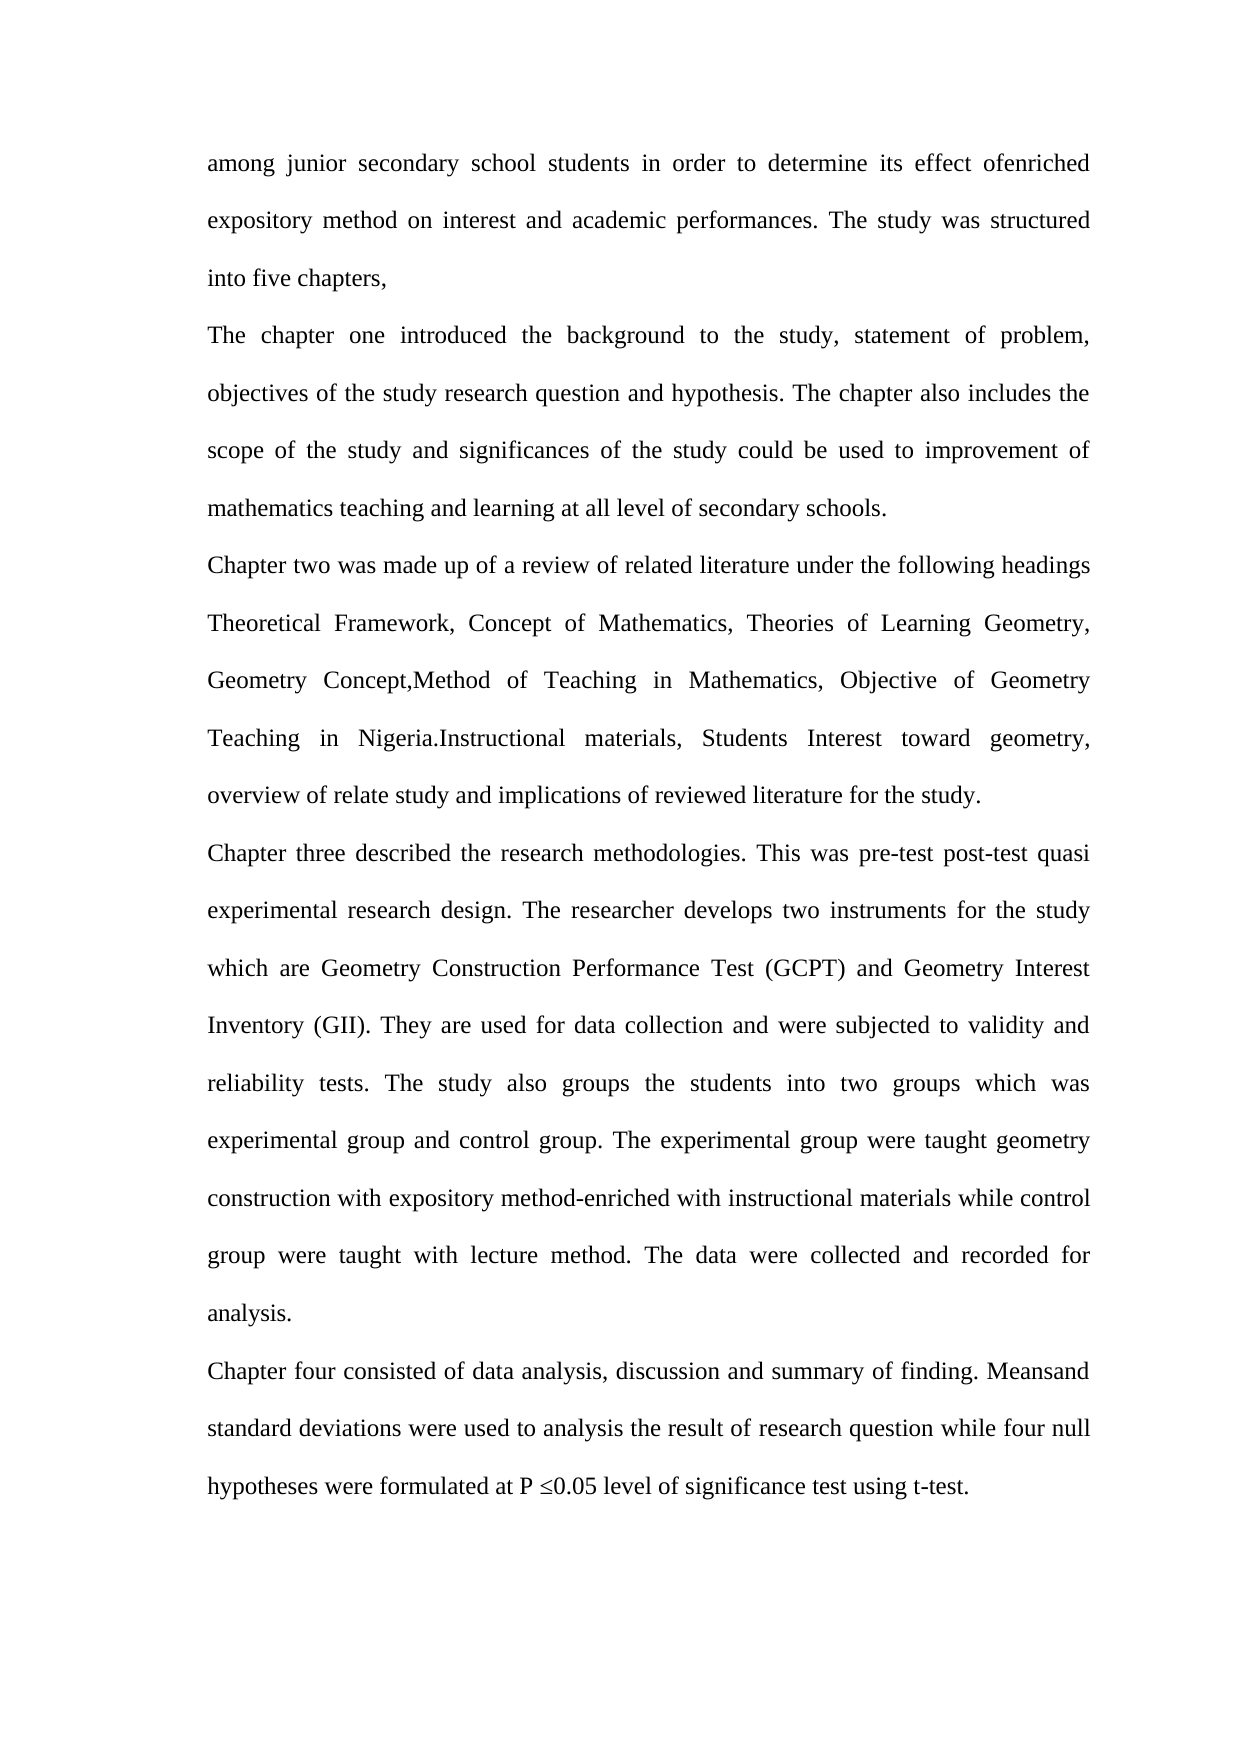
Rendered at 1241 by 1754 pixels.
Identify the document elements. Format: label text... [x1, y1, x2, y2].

text among junior secondary school students in order to determine its effect ofenriched expository method on interest and academic performances. The study was structured into five chapters, [207, 148, 1091, 291]
text Chapter four consisted of data analysis, discussion and summary of finding. Meansand standard deviations were used to analysis the result of research question while four null hypotheses were formulated at P ≤0.05 level of significance test using t-test. [207, 1356, 1091, 1499]
text Chapter two was made up of a review of related literature under the following headings Theoretical Framework, Concept of Mathematics, Theories of Learning Geometry, Geometry Concept,Method of Teaching in Mathematics, Objective of Geometry Teaching in Nigeria.Instructional materials, Students Interest toward geometry, overview of relate study and implications of reviewed literature for the study. [207, 550, 1091, 809]
text The chapter one introduced the background to the study, statement of problem, objectives of the study research question and hypothesis. The chapter also includes the scope of the study and significances of the study could be used to improvement of mathematics teaching and learning at all level of secondary schools. [207, 320, 1091, 522]
text Chapter three described the research methodologies. This was pre-test post-test quasi experimental research design. The researcher develops two instruments for the study which are Geometry Construction Performance Test (GCPT) and Geometry Interest Inventory (GII). They are used for data collection and were subjected to validity and reliability tests. The study also groups the students into two groups which was experimental group and control group. The experimental group were taught geometry construction with expository method-enriched with instructional materials while control group were taught with lecture method. The data were collected and recorded for analysis. [207, 838, 1091, 1327]
